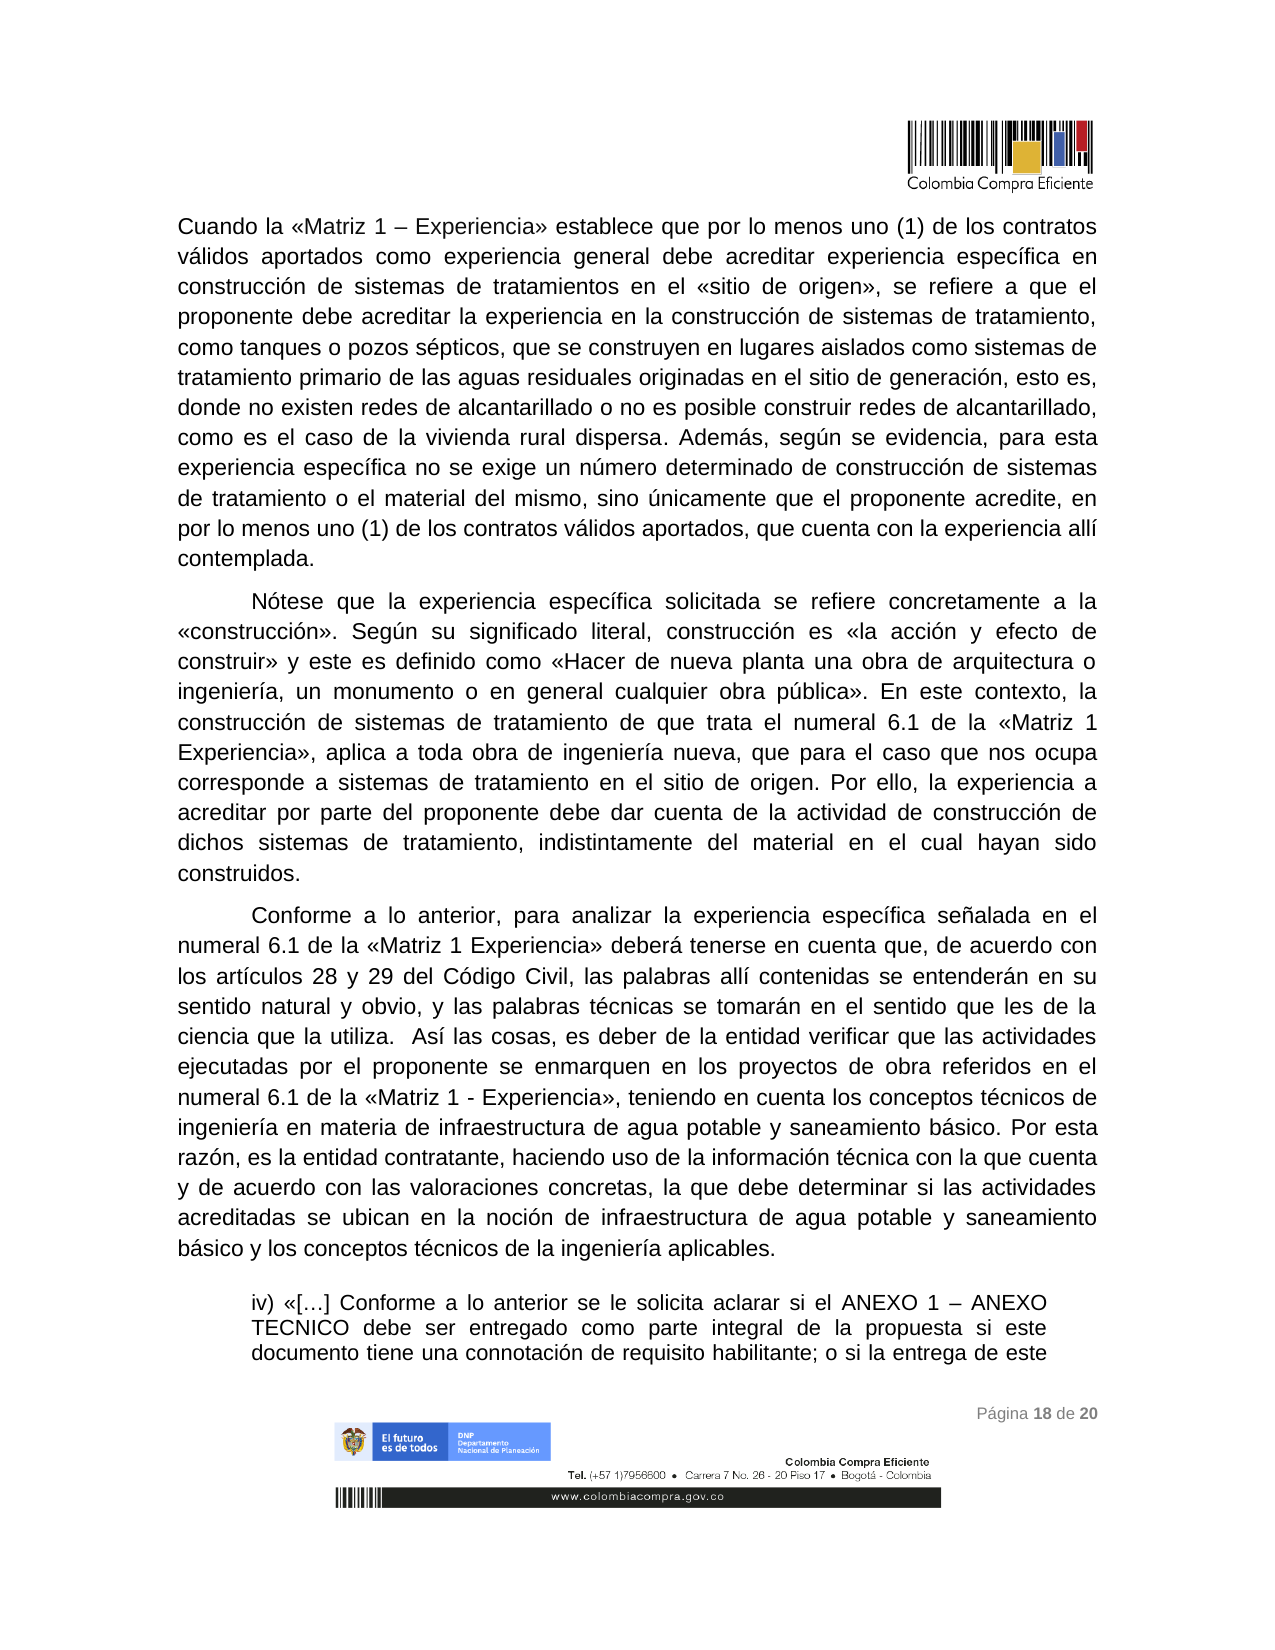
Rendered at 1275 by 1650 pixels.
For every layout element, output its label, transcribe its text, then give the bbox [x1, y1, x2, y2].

text Cuando la «Matriz 1 – Experiencia» establece que por lo menos uno (1) de los contratos válidos aportados como experiencia general debe acreditar experiencia específica en construcción de sistemas de tratamientos en el «sitio de origen», se refiere a que el proponente debe acreditar la experiencia en la construcción de sistemas de tratamiento, como tanques o pozos sépticos, que se construyen en lugares aislados como sistemas de tratamiento primario de las aguas residuales originadas en el sitio de generación, esto es, donde no existen redes de alcantarillado o no es posible construir redes de alcantarillado, como es el caso de la vivienda rural dispersa. Además, según se evidencia, para esta experiencia específica no se exige un número determinado de construcción de sistemas de tratamiento o el material del mismo, sino únicamente que el proponente acredite, en por lo menos uno (1) de los contratos válidos aportados, que cuenta con la experiencia allí contemplada. [177, 213, 1098, 571]
picture [899, 114, 1099, 196]
picture [334, 1422, 942, 1508]
text Nótese que la experiencia específica solicitada se refiere concretamente a la «construcción». Según su significado literal, construcción es «la acción y efecto de construir» y este es definido como «Hacer de nueva planta una obra de arquitectura o ingeniería, un monumento o en general cualquier obra pública». En este contexto, la construcción de sistemas de tratamiento de que trata el numeral 6.1 de la «Matriz 1 Experiencia», aplica a toda obra de ingeniería nueva, que para el caso que nos ocupa corresponde a sistemas de tratamiento en el sitio de origen. Por ello, la experiencia a acreditar por parte del proponente debe dar cuenta de la actividad de construcción de dichos sistemas de tratamiento, indistintamente del material en el cual hayan sido construidos. [177, 588, 1098, 886]
text Conforme a lo anterior, para analizar la experiencia específica señalada en el numeral 6.1 de la «Matriz 1 Experiencia» deberá tenerse en cuenta que, de acuerdo con los artículos 28 y 29 del Código Civil, las palabras allí contenidas se entenderán en su sentido natural y obvio, y las palabras técnicas se tomarán en el sentido que les de la ciencia que la utiliza. Así las cosas, es deber de la entidad verificar que las actividades ejecutadas por el proponente se enmarquen en los proyectos de obra referidos en el numeral 6.1 de la «Matriz 1 - Experiencia», teniendo en cuenta los conceptos técnicos de ingeniería en materia de infraestructura de agua potable y saneamiento básico. Por esta razón, es la entidad contratante, haciendo uso de la información técnica con la que cuenta y de acuerdo con las valoraciones concretas, la que debe determinar si las actividades acreditadas se ubican en la noción de infraestructura de agua potable y saneamiento básico y los conceptos técnicos de la ingeniería aplicables. [177, 902, 1098, 1261]
